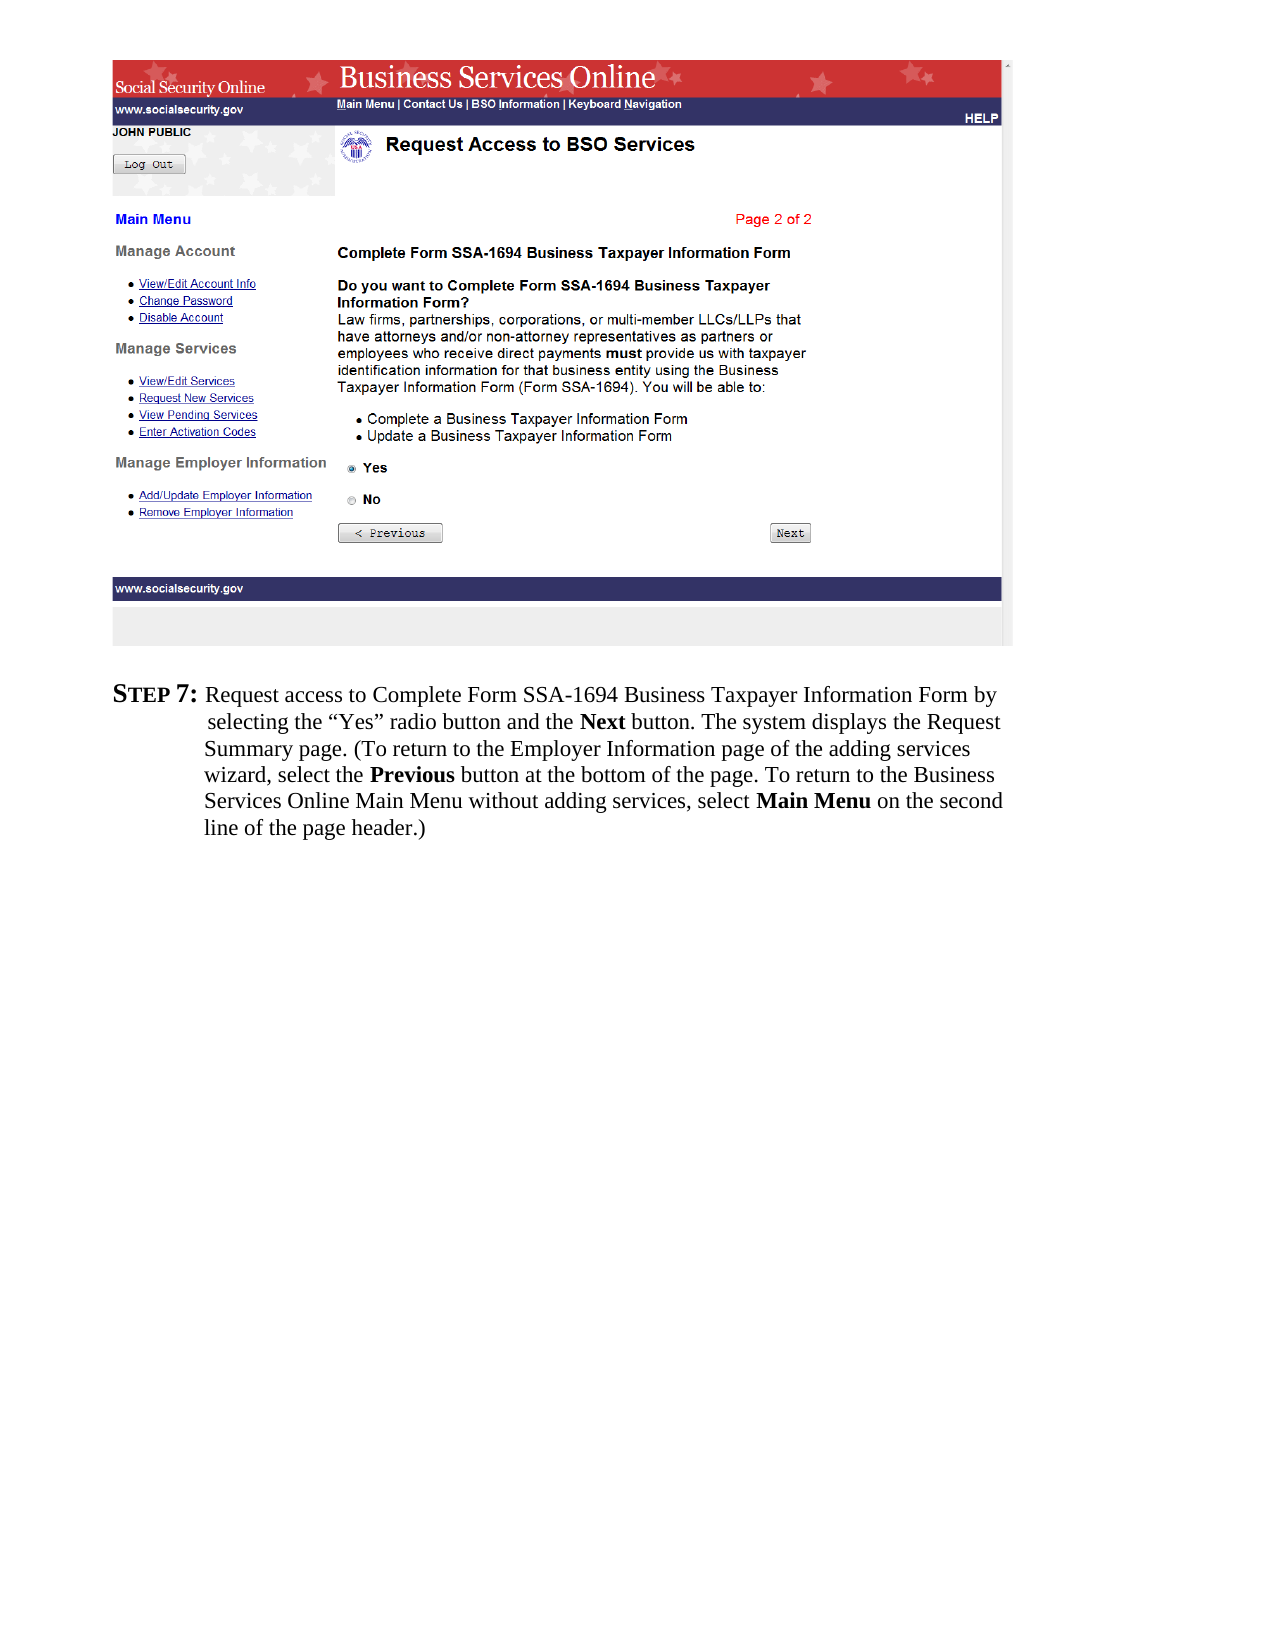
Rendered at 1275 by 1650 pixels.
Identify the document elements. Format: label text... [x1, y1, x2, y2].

text line of the page header.) [112, 814, 1162, 840]
text Summary page. (To return to the Employer Information page of the adding services [112, 735, 1162, 761]
text STEP 7: Request access to Complete Form SSA-1694 Business Taxpayer Information Form by [112, 677, 1162, 708]
picture [112, 60, 1013, 646]
text Services Online Main Menu without adding services, select Main Menu on the second [112, 787, 1162, 814]
text wizard, select the Previous button at the bottom of the page. To return to the Business [112, 761, 1162, 787]
text selecting the “Yes” radio button and the Next button. The system displays the Request [112, 708, 1162, 735]
